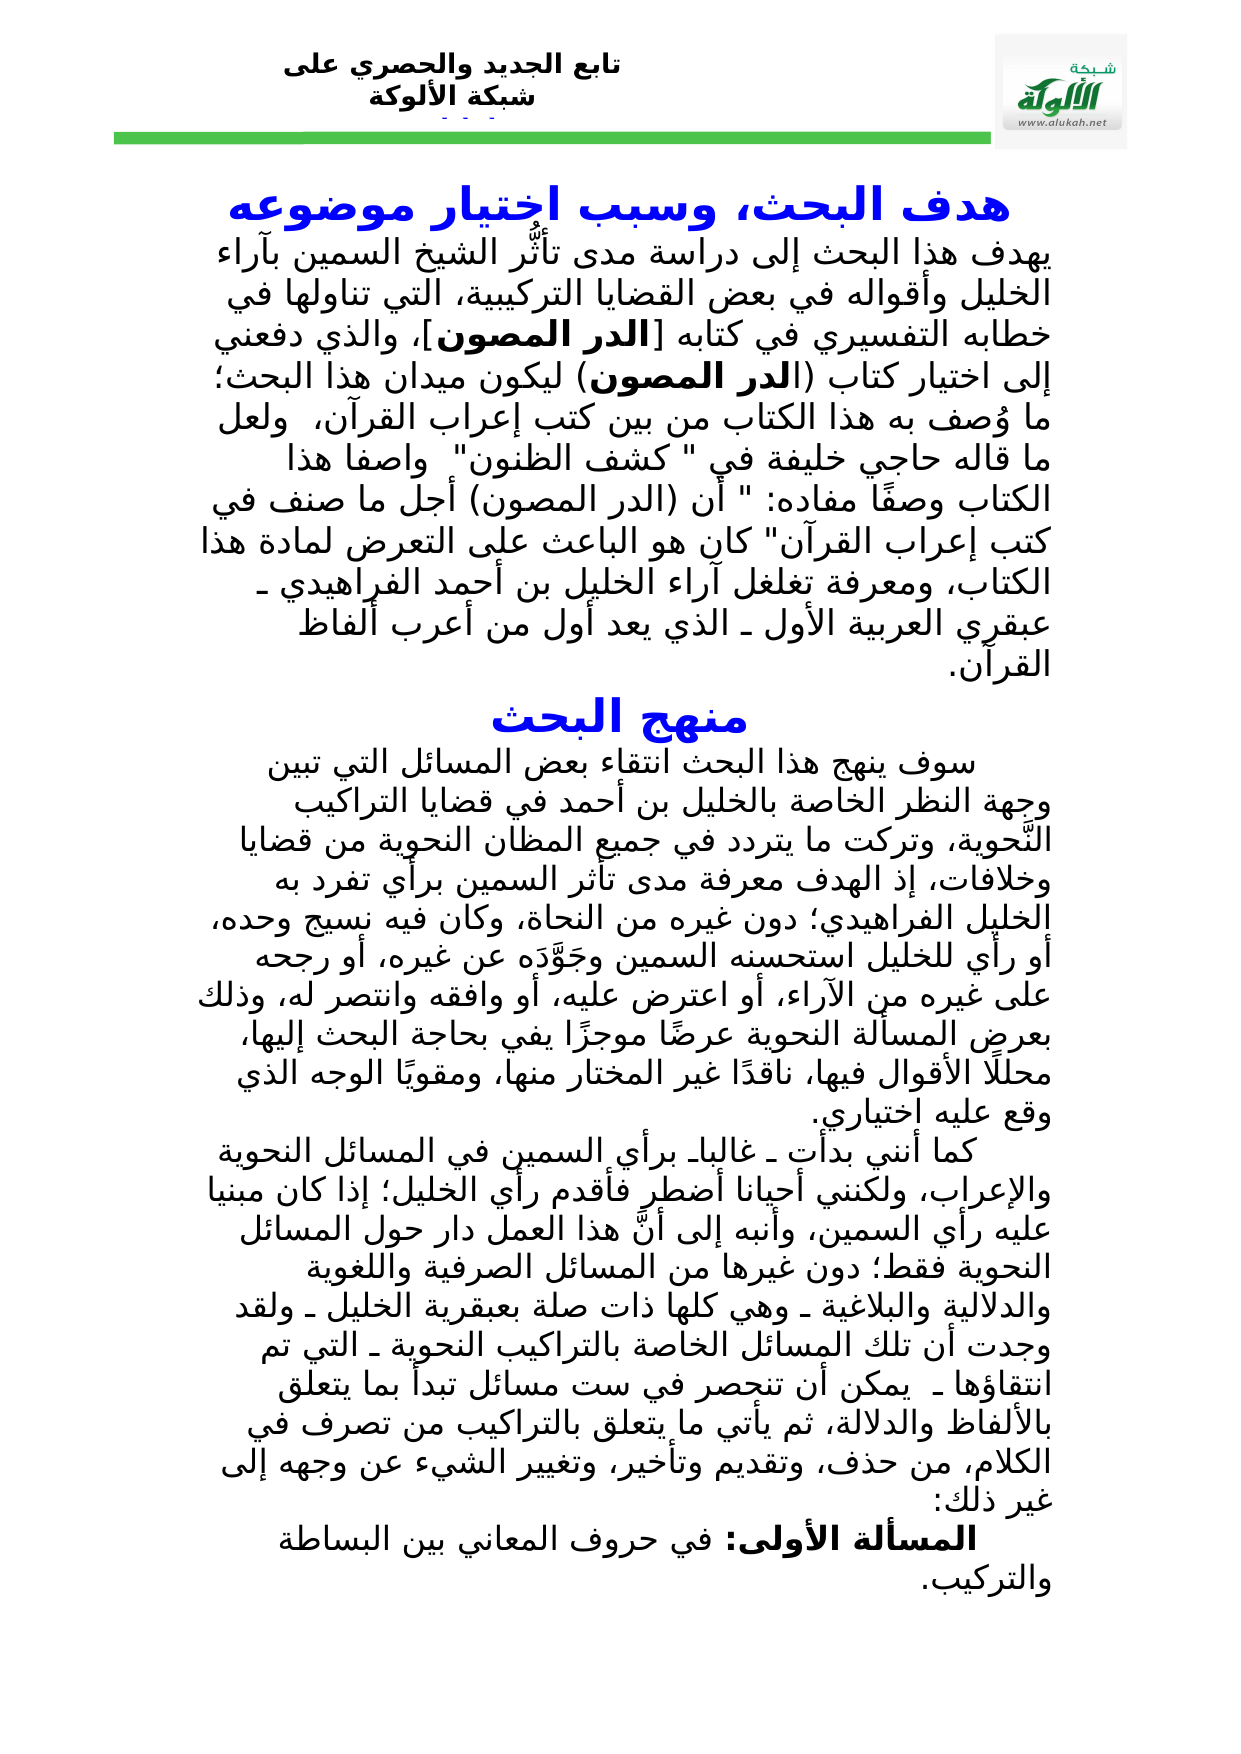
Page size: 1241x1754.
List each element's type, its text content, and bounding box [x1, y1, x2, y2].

subtitle هدف البحث، وسبب اختيار موضوعه [187, 178, 1053, 231]
text يهدف هذا البحث إلى دراسة مدى تأثُّر الشيخ السمين بآراء الخليل وأقواله في بعض القضايا التركيبية، التي تناولها في خطابه التفسيري في كتابه [الدر المصون]، والذي دفعني إلى اختيار كتاب (الدر المصون) ليكون ميدان هذا البحث؛ ما وُصف به هذا الكتاب من بين كتب إعراب القرآن، ولعل ما قاله حاجي خليفة في " كشف الظنون" واصفا هذا الكتاب وصفًا مفاده: " أن (الدر المصون) أجل ما صنف في كتب إعراب القرآن" كان هو الباعث على التعرض لمادة هذا الكتاب، ومعرفة تغلغل آراء الخليل بن أحمد الفراهيدي ـ عبقري العربية الأول ـ الذي يعد أول من أعرب ألفاظ القرآن. [187, 231, 1053, 685]
text سوف ينهج هذا البحث انتقاء بعض المسائل التي تبين وجهة النظر الخاصة بالخليل بن أحمد في قضايا التراكيب النَّحوية، وتركت ما يتردد في جميع المظان النحوية من قضايا وخلافات، إذ الهدف معرفة مدى تأثر السمين برأي تفرد به الخليل الفراهيدي؛ دون غيره من النحاة، وكان فيه نسيج وحده، أو رأي للخليل استحسنه السمين وجَوَّدَه عن غيره، أو رجحه على غيره من الآراء، أو اعترض عليه، أو وافقه وانتصر له، وذلك بعرض المسألة النحوية عرضًا موجزًا يفي بحاجة البحث إليها، محللًا الأقوال فيها، ناقدًا غير المختار منها، ومقويًا الوجه الذي وقع عليه اختياري. [187, 743, 1053, 1131]
text المسألة الأولى: في حروف المعاني بين البساطة والتركيب. [187, 1520, 1053, 1597]
subtitle منهج البحث [187, 689, 1053, 743]
text كما أنني بدأت ـ غالباـ برأي السمين في المسائل النحوية والإعراب، ولكنني أحيانا أضطر فأقدم رأي الخليل؛ إذا كان مبنيا عليه رأي السمين، وأنبه إلى أنَّ هذا العمل دار حول المسائل النحوية فقط؛ دون غيرها من المسائل الصرفية واللغوية والدلالية والبلاغية ـ وهي كلها ذات صلة بعبقرية الخليل ـ ولقد وجدت أن تلك المسائل الخاصة بالتراكيب النحوية ـ التي تم انتقاؤها ـ يمكن أن تنحصر في ست مسائل تبدأ بما يتعلق بالألفاظ والدلالة، ثم يأتي ما يتعلق بالتراكيب من تصرف في الكلام، من حذف، وتقديم وتأخير، وتغيير الشيء عن وجهه إلى غير ذلك: [187, 1131, 1053, 1520]
